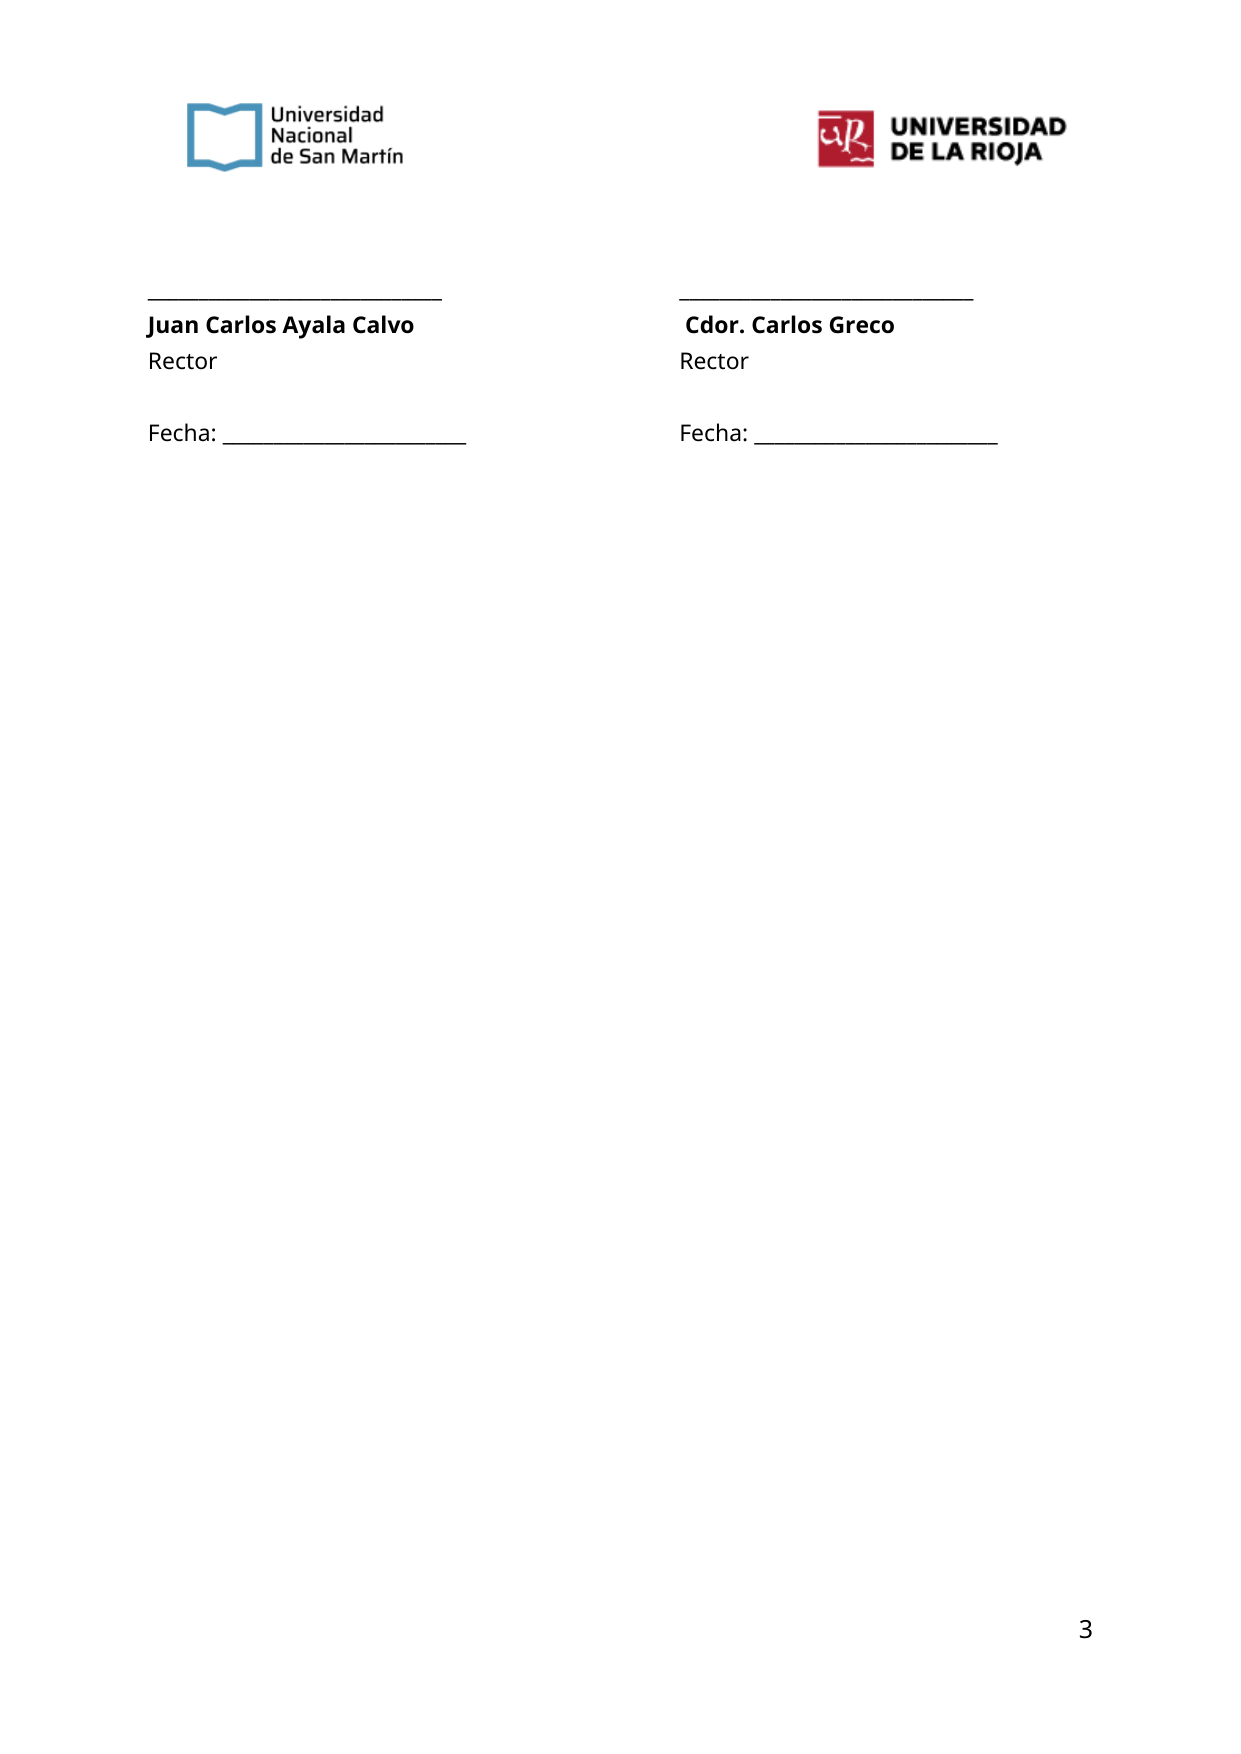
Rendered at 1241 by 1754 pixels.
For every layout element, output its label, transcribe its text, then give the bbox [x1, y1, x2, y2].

text Rector Rector [148, 345, 1093, 376]
picture [147, 73, 445, 203]
text _____________________________ _____________________________ [148, 273, 1093, 304]
picture [802, 95, 1081, 182]
text Fecha: ________________________ Fecha: ________________________ [148, 417, 1093, 448]
text Juan Carlos Ayala Calvo Cdor. Carlos Greco [148, 309, 1093, 340]
